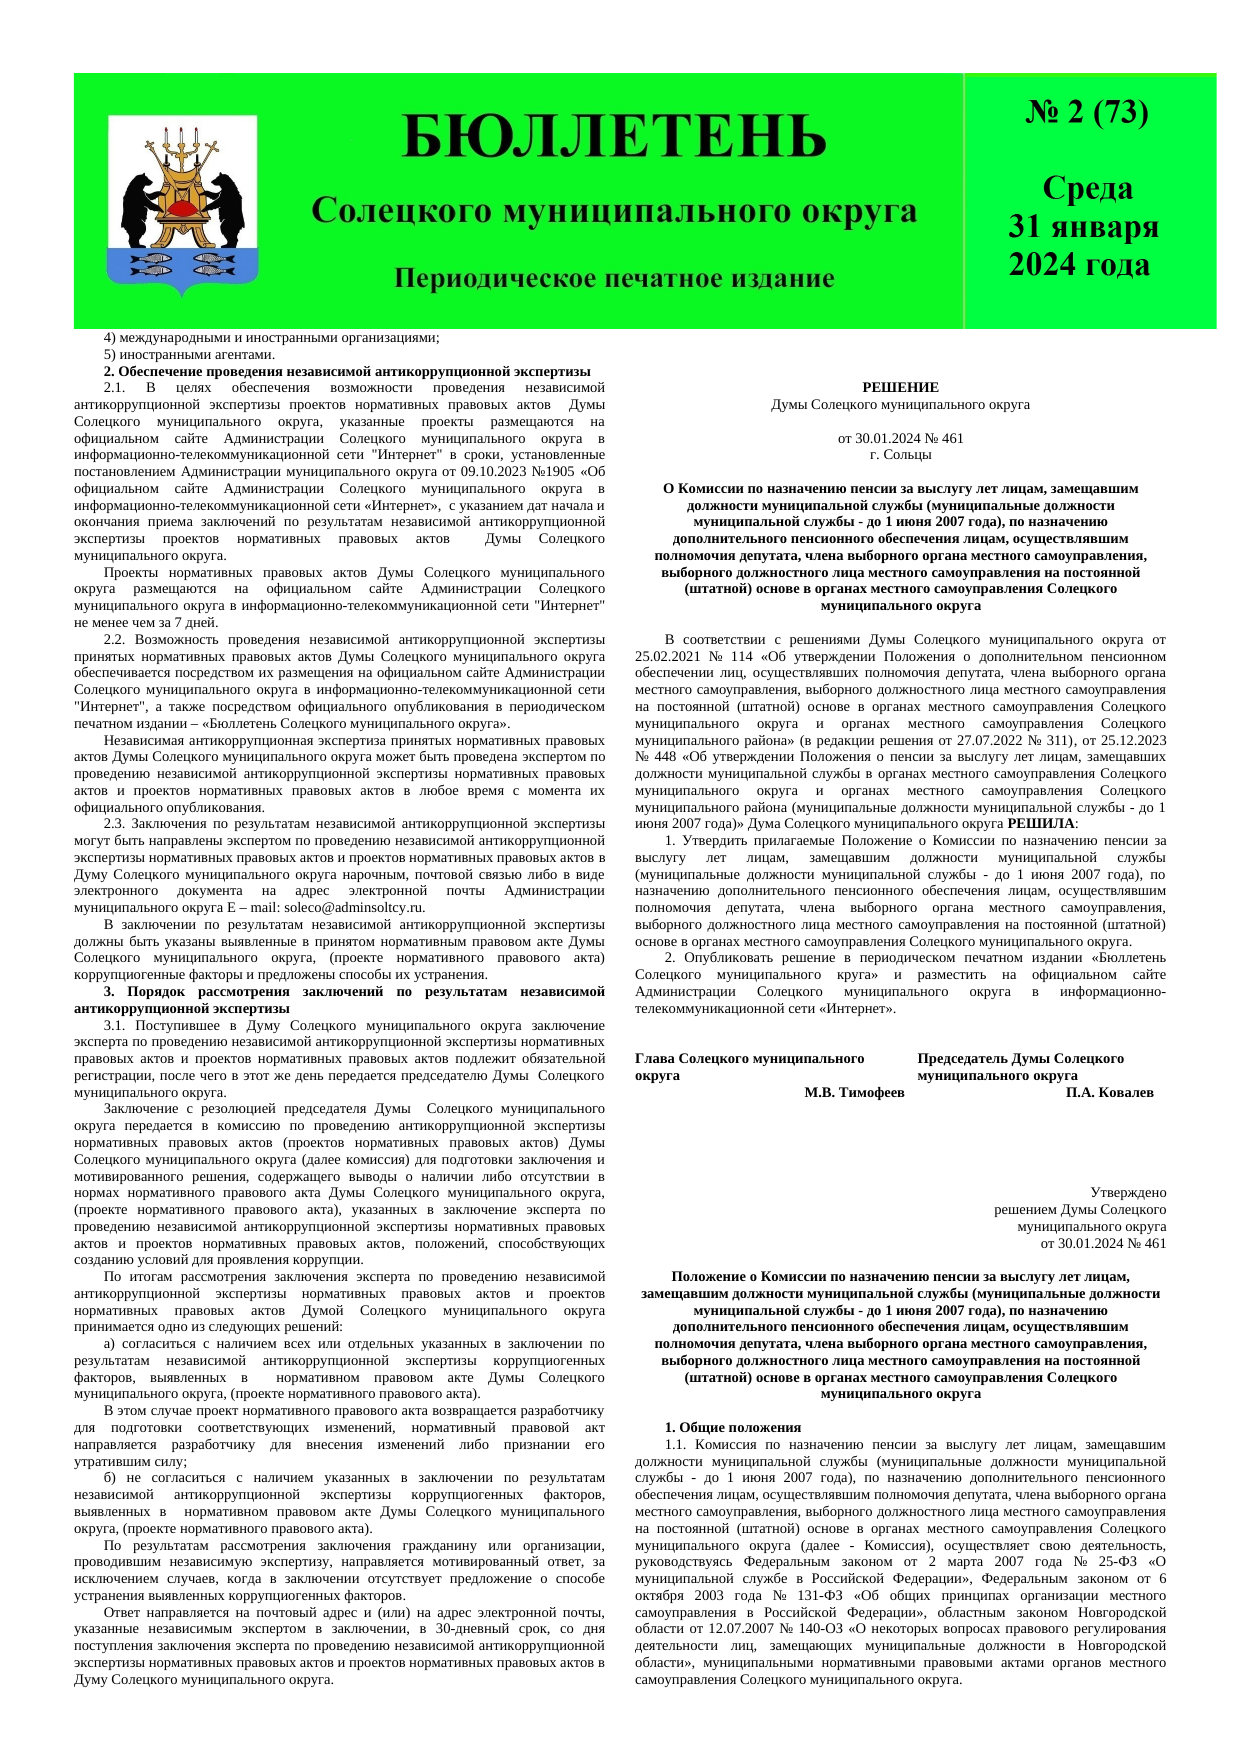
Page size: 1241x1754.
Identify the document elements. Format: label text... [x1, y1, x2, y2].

text 5) иностранными агентами. [74, 346, 605, 362]
text Думы Солецкого муниципального округа [635, 396, 1167, 413]
text Проекты нормативных правовых актов Думы Солецкого муниципального округа размещаются на официальном сайте Администрации Солецкого муниципального округа в информационно-телекоммуникационной сети "Интернет" не менее чем за 7 дней. [74, 563, 605, 631]
text По результатам рассмотрения заключения гражданину или организации, проводившим независимую экспертизу, направляется мотивированный ответ, за исключением случаев, когда в заключении отсутствует предложение о способе устранения выявленных коррупциогенных факторов. [74, 1536, 605, 1603]
text 4) международными и иностранными организациями; [74, 329, 605, 346]
text г. Сольцы [635, 446, 1167, 463]
text 2.3. Заключения по результатам независимой антикоррупционной экспертизы могут быть направлены экспертом по проведению независимой антикоррупционной экспертизы нормативных правовых актов и проектов нормативных правовых актов в Думу Солецкого муниципального округа нарочным, почтовой связью либо в виде электронного документа на адрес электронной почты Администрации муниципального округа Е – mail: soleсo@adminsoltcy.ru. [74, 815, 605, 916]
text 1. Утвердить прилагаемые Положение о Комиссии по назначению пенсии за выслугу лет лицам, замещавшим должности муниципальной службы (муниципальные должности муниципальной службы - до 1 июня 2007 года), по назначению дополнительного пенсионного обеспечения лицам, осуществлявшим полномочия депутата, члена выборного органа местного самоуправления, выборного должностного лица местного самоуправления на постоянной (штатной) основе в органах местного самоуправления Солецкого муниципального округа. [635, 832, 1167, 949]
text Ответ направляется на почтовый адрес и (или) на адрес электронной почты, указанные независимым экспертом в заключении, в 30-дневный срок, со дня поступления заключения эксперта по проведению независимой антикоррупционной экспертизы нормативных правовых актов и проектов нормативных правовых актов в Думу Солецкого муниципального округа. [74, 1603, 605, 1687]
text В этом случае проект нормативного правового акта возвращается разработчику для подготовки соответствующих изменений, нормативный правовой акт направляется разработчику для внесения изменений либо признании его утратившим силу; [74, 1402, 605, 1469]
text Положение о Комиссии по назначению пенсии за выслугу лет лицам, замещавшим должности муниципальной службы (муниципальные должности муниципальной службы - до 1 июня 2007 года), по назначению дополнительного пенсионного обеспечения лицам, осуществлявшим полномочия депутата, члена выборного органа местного самоуправления, выборного должностного лица местного самоуправления на постоянной (штатной) основе в органах местного самоуправления Солецкого муниципального округа [635, 1268, 1167, 1402]
text В заключении по результатам независимой антикоррупционной экспертизы должны быть указаны выявленные в принятом нормативным правовом акте Думы Солецкого муниципального округа, (проекте нормативного правового акта) коррупциогенные факторы и предложены способы их устранения. [74, 916, 605, 983]
text а) согласиться с наличием всех или отдельных указанных в заключении по результатам независимой антикоррупционной экспертизы коррупциогенных факторов, выявленных в нормативном правовом акте Думы Солецкого муниципального округа, (проекте нормативного правового акта). [74, 1335, 605, 1402]
text муниципального округа [635, 1218, 1167, 1234]
text 2.2. Возможность проведения независимой антикоррупционной экспертизы принятых нормативных правовых актов Думы Солецкого муниципального округа обеспечивается посредством их размещения на официальном сайте Администрации Солецкого муниципального округа в информационно-телекоммуникационной сети "Интернет", а также посредством официального опубликования в периодическом печатном издании – «Бюллетень Солецкого муниципального округа». [74, 631, 605, 731]
text 3. Порядок рассмотрения заключений по результатам независимой антикоррупционной экспертизы [74, 983, 605, 1016]
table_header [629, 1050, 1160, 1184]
text от 30.01.2024 № 461 [635, 429, 1167, 446]
text Независимая антикоррупционная экспертиза принятых нормативных правовых актов Думы Солецкого муниципального округа может быть проведена экспертом по проведению независимой антикоррупционной экспертизы нормативных правовых актов и проектов нормативных правовых актов в любое время с момента их официального опубликования. [74, 731, 605, 815]
text По итогам рассмотрения заключения эксперта по проведению независимой антикоррупционной экспертизы нормативных правовых актов и проектов нормативных правовых актов Думой Солецкого муниципального округа принимается одно из следующих решений: [74, 1268, 605, 1335]
text решением Думы Солецкого [635, 1201, 1167, 1218]
text О Комиссии по назначению пенсии за выслугу лет лицам, замещавшим должности муниципальной службы (муниципальные должности муниципальной службы - до 1 июня 2007 года), по назначению дополнительного пенсионного обеспечения лицам, осуществлявшим полномочия депутата, члена выборного органа местного самоуправления, выборного должностного лица местного самоуправления на постоянной (штатной) основе в органах местного самоуправления Солецкого муниципального округа [635, 480, 1167, 614]
text 1. Общие положения [635, 1419, 1167, 1436]
text 2. Опубликовать решение в периодическом печатном издании «Бюллетень Солецкого муниципального круга» и разместить на официальном сайте Администрации Солецкого муниципального округа в информационно-телекоммуникационной сети «Интернет». [635, 949, 1167, 1016]
text 2.1. В целях обеспечения возможности проведения независимой антикоррупционной экспертизы проектов нормативных правовых актов Думы Солецкого муниципального округа, указанные проекты размещаются на официальном сайте Администрации Солецкого муниципального округа в информационно-телекоммуникационной сети "Интернет" в сроки, установленные постановлением Администрации муниципального округа от 09.10.2023 №1905 «Об официальном сайте Администрации Солецкого муниципального округа в информационно-телекоммуникационной сети «Интернет», с указанием дат начала и окончания приема заключений по результатам независимой антикоррупционной экспертизы проектов нормативных правовых актов Думы Солецкого муниципального округа. [74, 379, 605, 563]
text В соответствии с решениями Думы Солецкого муниципального округа от 25.02.2021 № 114 «Об утверждении Положения о дополнительном пенсионном обеспечении лиц, осуществлявших полномочия депутата, члена выборного органа местного самоуправления, выборного должностного лица местного самоуправления на постоянной (штатной) основе в органах местного самоуправления Солецкого муниципального округа и органах местного самоуправления Солецкого муниципального района» (в редакции решения от 27.07.2022 № 311), от 25.12.2023 № 448 «Об утверждении Положения о пенсии за выслугу лет лицам, замещавших должности муниципальной службы в органах местного самоуправления Солецкого муниципального округа и органах местного самоуправления Солецкого муниципального района (муниципальные должности муниципальной службы - до 1 июня 2007 года)» Дума Солецкого муниципального округа РЕШИЛА: [635, 631, 1167, 832]
text 3.1. Поступившее в Думу Солецкого муниципального округа заключение эксперта по проведению независимой антикоррупционной экспертизы нормативных правовых актов и проектов нормативных правовых актов подлежит обязательной регистрации, после чего в этот же день передается председателю Думы Солецкого муниципального округа. [74, 1016, 605, 1100]
text Утверждено [635, 1184, 1167, 1201]
text Заключение с резолюцией председателя Думы Солецкого муниципального округа передается в комиссию по проведению антикоррупционной экспертизы нормативных правовых актов (проектов нормативных правовых актов) Думы Солецкого муниципального округа (далее комиссия) для подготовки заключения и мотивированного решения, содержащего выводы о наличии либо отсутствии в нормах нормативного правового акта Думы Солецкого муниципального округа, (проекте нормативного правового акта), указанных в заключение эксперта по проведению независимой антикоррупционной экспертизы нормативных правовых актов и проектов нормативных правовых актов, положений, способствующих созданию условий для проявления коррупции. [74, 1100, 605, 1268]
picture [73, 73, 1217, 329]
text 2. Обеспечение проведения независимой антикоррупционной экспертизы [74, 362, 605, 379]
text от 30.01.2024 № 461 [635, 1234, 1167, 1251]
text 1.1. Комиссия по назначению пенсии за выслугу лет лицам, замещавшим должности муниципальной службы (муниципальные должности муниципальной службы - до 1 июня 2007 года), по назначению дополнительного пенсионного обеспечения лицам, осуществлявшим полномочия депутата, члена выборного органа местного самоуправления, выборного должностного лица местного самоуправления на постоянной (штатной) основе в органах местного самоуправления Солецкого муниципального округа (далее - Комиссия), осуществляет свою деятельность, руководствуясь Федеральным законом от 2 марта 2007 года № 25-ФЗ «О муниципальной службе в Российской Федерации», Федеральным законом от 6 октября 2003 года № 131-ФЗ «Об общих принципах организации местного самоуправления в Российской Федерации», областным законом Новгородской области от 12.07.2007 № 140-ОЗ «О некоторых вопросах правового регулирования деятельности лиц, замещающих муниципальные должности в Новгородской области», муниципальными нормативными правовыми актами органов местного самоуправления Солецкого муниципального округа. [635, 1436, 1167, 1687]
text РЕШЕНИЕ [635, 379, 1167, 396]
text б) не согласиться с наличием указанных в заключении по результатам независимой антикоррупционной экспертизы коррупциогенных факторов, выявленных в нормативном правовом акте Думы Солецкого муниципального округа, (проекте нормативного правового акта). [74, 1469, 605, 1536]
